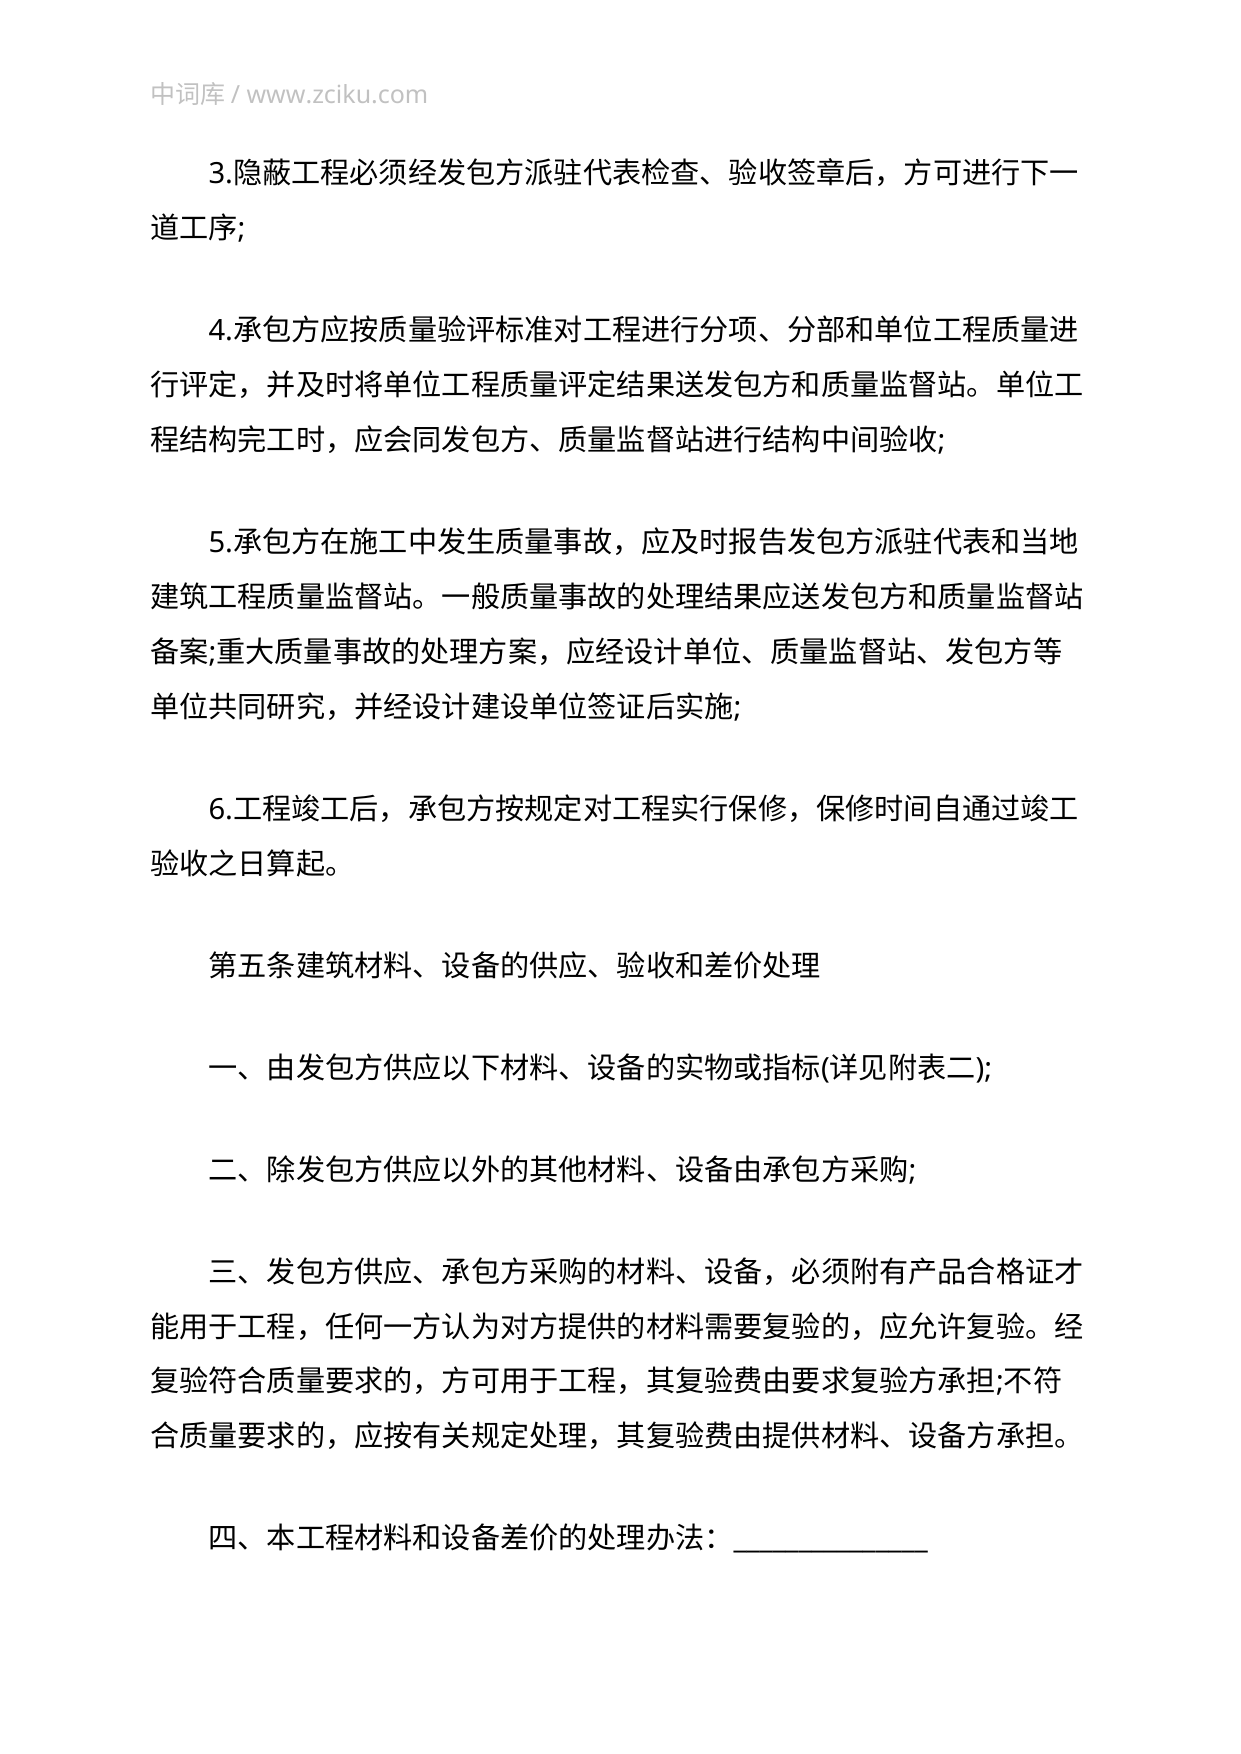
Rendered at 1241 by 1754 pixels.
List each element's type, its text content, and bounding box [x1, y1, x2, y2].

text 4.承包方应按质量验评标准对工程进行分项、分部和单位工程质量进行评定，并及时将单位工程质量评定结果送发包方和质量监督站。单位工程结构完工时，应会同发包方、质量监督站进行结构中间验收; [150, 307, 1090, 459]
text 二、除发包方供应以外的其他材料、设备由承包方采购; [150, 1146, 1090, 1189]
text 一、由发包方供应以下材料、设备的实物或指标(详见附表二); [150, 1044, 1090, 1087]
text 四、本工程材料和设备差价的处理办法：_______________ [150, 1515, 1090, 1557]
text 第五条建筑材料、设备的供应、验收和差价处理 [150, 942, 1090, 985]
text 6.工程竣工后，承包方按规定对工程实行保修，保修时间自通过竣工验收之日算起。 [150, 786, 1090, 883]
text 3.隐蔽工程必须经发包方派驻代表检查、验收签章后，方可进行下一道工序; [150, 150, 1090, 247]
text 三、发包方供应、承包方采购的材料、设备，必须附有产品合格证才能用于工程，任何一方认为对方提供的材料需要复验的，应允许复验。经复验符合质量要求的，方可用于工程，其复验费由要求复验方承担;不符合质量要求的，应按有关规定处理，其复验费由提供材料、设备方承担。 [150, 1248, 1090, 1455]
text 5.承包方在施工中发生质量事故，应及时报告发包方派驻代表和当地建筑工程质量监督站。一般质量事故的处理结果应送发包方和质量监督站备案;重大质量事故的处理方案，应经设计单位、质量监督站、发包方等单位共同研究，并经设计建设单位签证后实施; [150, 519, 1090, 726]
